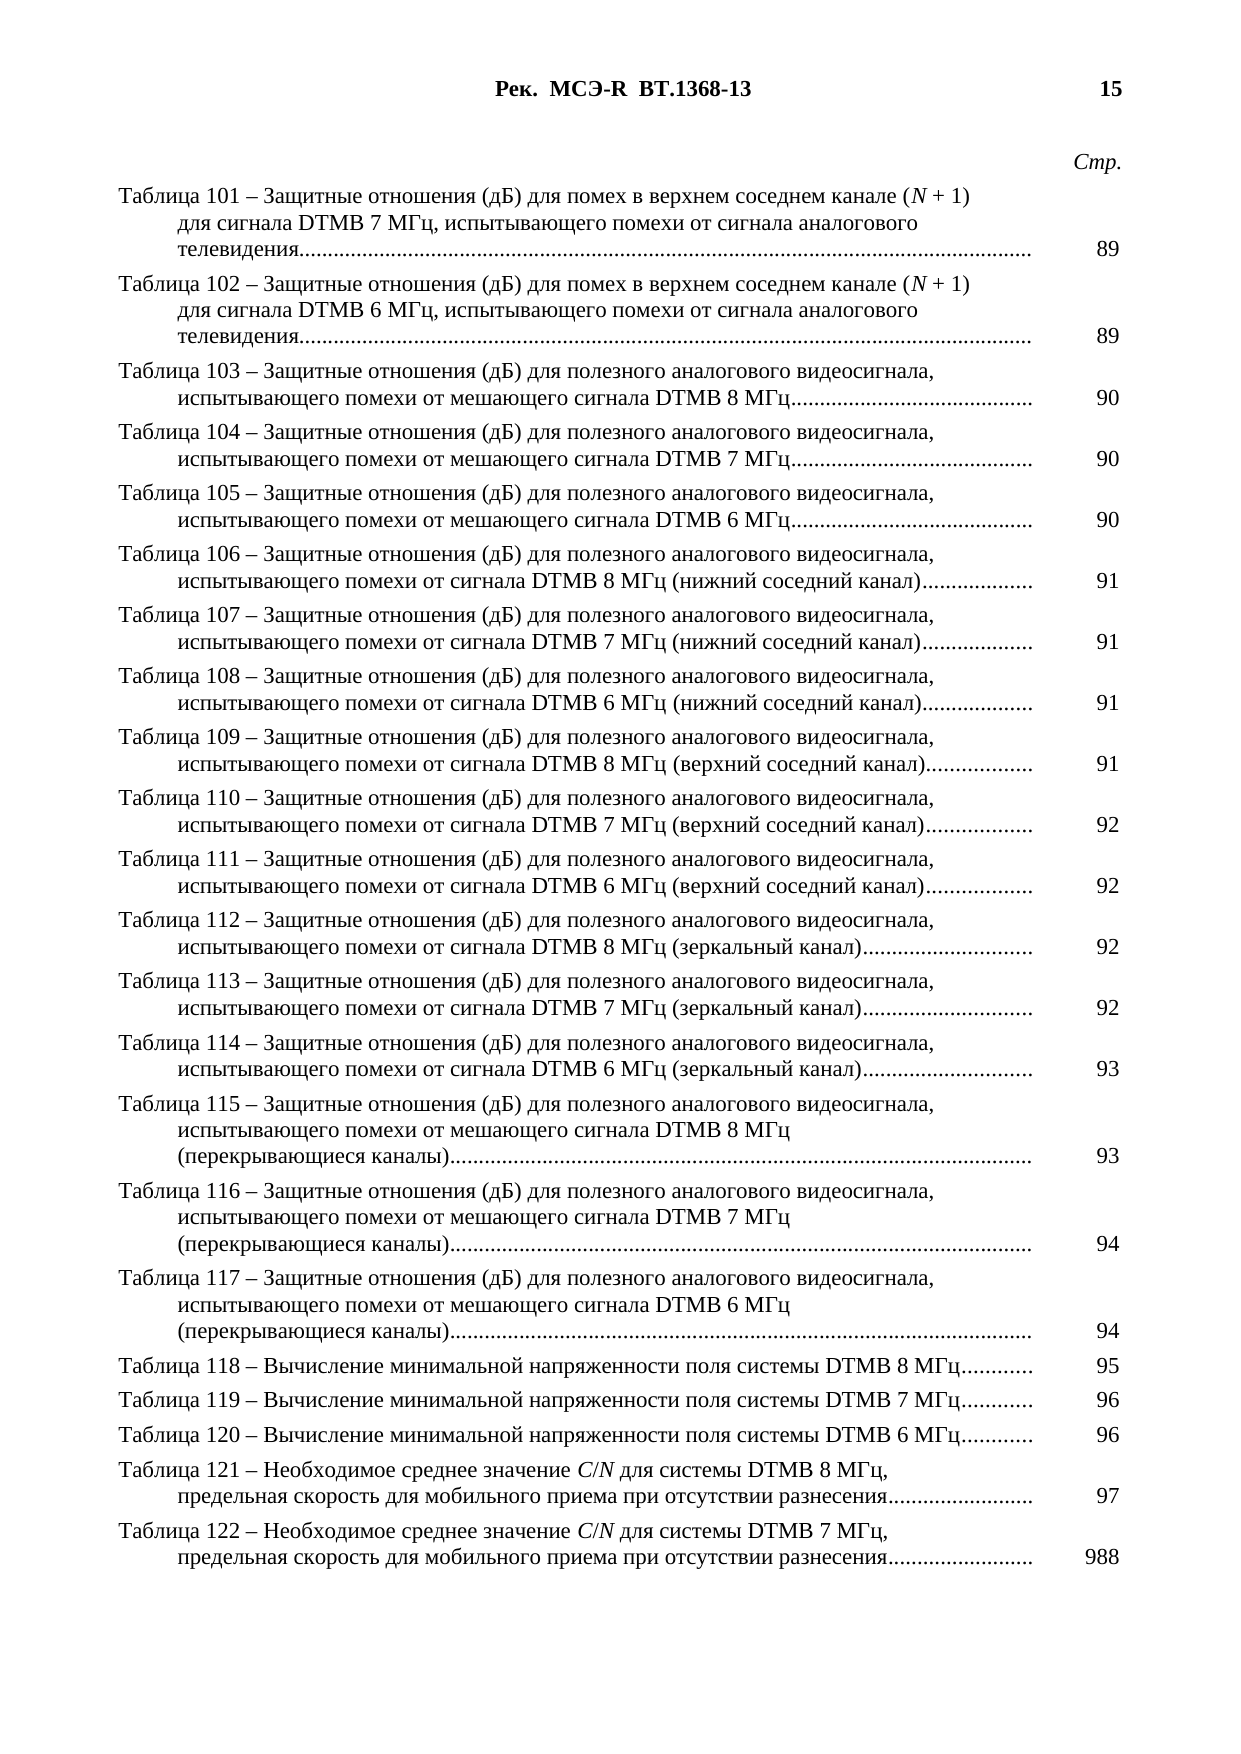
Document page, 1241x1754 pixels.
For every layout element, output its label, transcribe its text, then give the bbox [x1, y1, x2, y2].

text Таблица 113 – Защитные отношения (дБ) для полезного аналогового видеосигнала, испытывающего помехи от сигнала DTMB 7 МГц (зеркальный канал) 92 [118, 968, 1033, 1020]
text Таблица 121 – Необходимое среднее значение C/N для системы DTMB 8 МГц, предельная скорость для мобильного приема при отсутствии разнесения 97 [118, 1456, 1033, 1509]
text Таблица 109 – Защитные отношения (дБ) для полезного аналогового видеосигнала, испытывающего помехи от сигнала DTMB 8 МГц (верхний соседний канал) 91 [118, 723, 1033, 776]
text Таблица 118 – Вычисление минимальной напряженности поля системы DTMB 8 МГц 95 [118, 1352, 1033, 1378]
text Таблица 115 – Защитные отношения (дБ) для полезного аналогового видеосигнала, испытывающего помехи от мешающего сигнала DTMB 8 МГц (перекрывающиеся каналы) 93 [118, 1090, 1033, 1169]
text Таблица 116 – Защитные отношения (дБ) для полезного аналогового видеосигнала, испытывающего помехи от мешающего сигнала DTMB 7 МГц (перекрывающиеся каналы) 94 [118, 1177, 1033, 1256]
text Таблица 110 – Защитные отношения (дБ) для полезного аналогового видеосигнала, испытывающего помехи от сигнала DTMB 7 МГц (верхний соседний канал) 92 [118, 784, 1033, 837]
text Таблица 112 – Защитные отношения (дБ) для полезного аналогового видеосигнала, испытывающего помехи от сигнала DTMB 8 МГц (зеркальный канал) 92 [118, 907, 1033, 959]
text Стр. [118, 148, 1122, 174]
text Таблица 105 – Защитные отношения (дБ) для полезного аналогового видеосигнала, испытывающего помехи от мешающего сигнала DTMB 6 МГц 90 [118, 479, 1033, 532]
text Таблица 102 – Защитные отношения (дБ) для помех в верхнем соседнем канале (N + 1) для сигнала DTMB 6 МГц, испытывающего помехи от сигнала аналогового телевидения 89 [118, 270, 1033, 349]
text Таблица 101 – Защитные отношения (дБ) для помех в верхнем соседнем канале (N + 1) для сигнала DTMB 7 МГц, испытывающего помехи от сигнала аналогового телевидения 89 [118, 182, 1033, 261]
text Таблица 108 – Защитные отношения (дБ) для полезного аналогового видеосигнала, испытывающего помехи от сигнала DTMB 6 МГц (нижний соседний канал) 91 [118, 662, 1033, 715]
text Таблица 114 – Защитные отношения (дБ) для полезного аналогового видеосигнала, испытывающего помехи от сигнала DTMB 6 МГц (зеркальный канал) 93 [118, 1029, 1033, 1081]
text Таблица 122 – Необходимое среднее значение C/N для системы DTMB 7 МГц, предельная скорость для мобильного приема при отсутствии разнесения 988 [118, 1517, 1033, 1570]
text Таблица 117 – Защитные отношения (дБ) для полезного аналогового видеосигнала, испытывающего помехи от мешающего сигнала DTMB 6 МГц (перекрывающиеся каналы) 94 [118, 1264, 1033, 1343]
text Таблица 119 – Вычисление минимальной напряженности поля системы DTMB 7 МГц 96 [118, 1387, 1033, 1413]
text Таблица 103 – Защитные отношения (дБ) для полезного аналогового видеосигнала, испытывающего помехи от мешающего сигнала DTMB 8 МГц 90 [118, 357, 1033, 410]
text Таблица 107 – Защитные отношения (дБ) для полезного аналогового видеосигнала, испытывающего помехи от сигнала DTMB 7 МГц (нижний соседний канал) 91 [118, 601, 1033, 654]
text Таблица 106 – Защитные отношения (дБ) для полезного аналогового видеосигнала, испытывающего помехи от сигнала DTMB 8 МГц (нижний соседний канал) 91 [118, 540, 1033, 593]
text Таблица 104 – Защитные отношения (дБ) для полезного аналогового видеосигнала, испытывающего помехи от мешающего сигнала DTMB 7 МГц 90 [118, 418, 1033, 471]
text Таблица 120 – Вычисление минимальной напряженности поля системы DTMB 6 МГц 96 [118, 1421, 1033, 1448]
text Таблица 111 – Защитные отношения (дБ) для полезного аналогового видеосигнала, испытывающего помехи от сигнала DTMB 6 МГц (верхний соседний канал) 92 [118, 846, 1033, 898]
